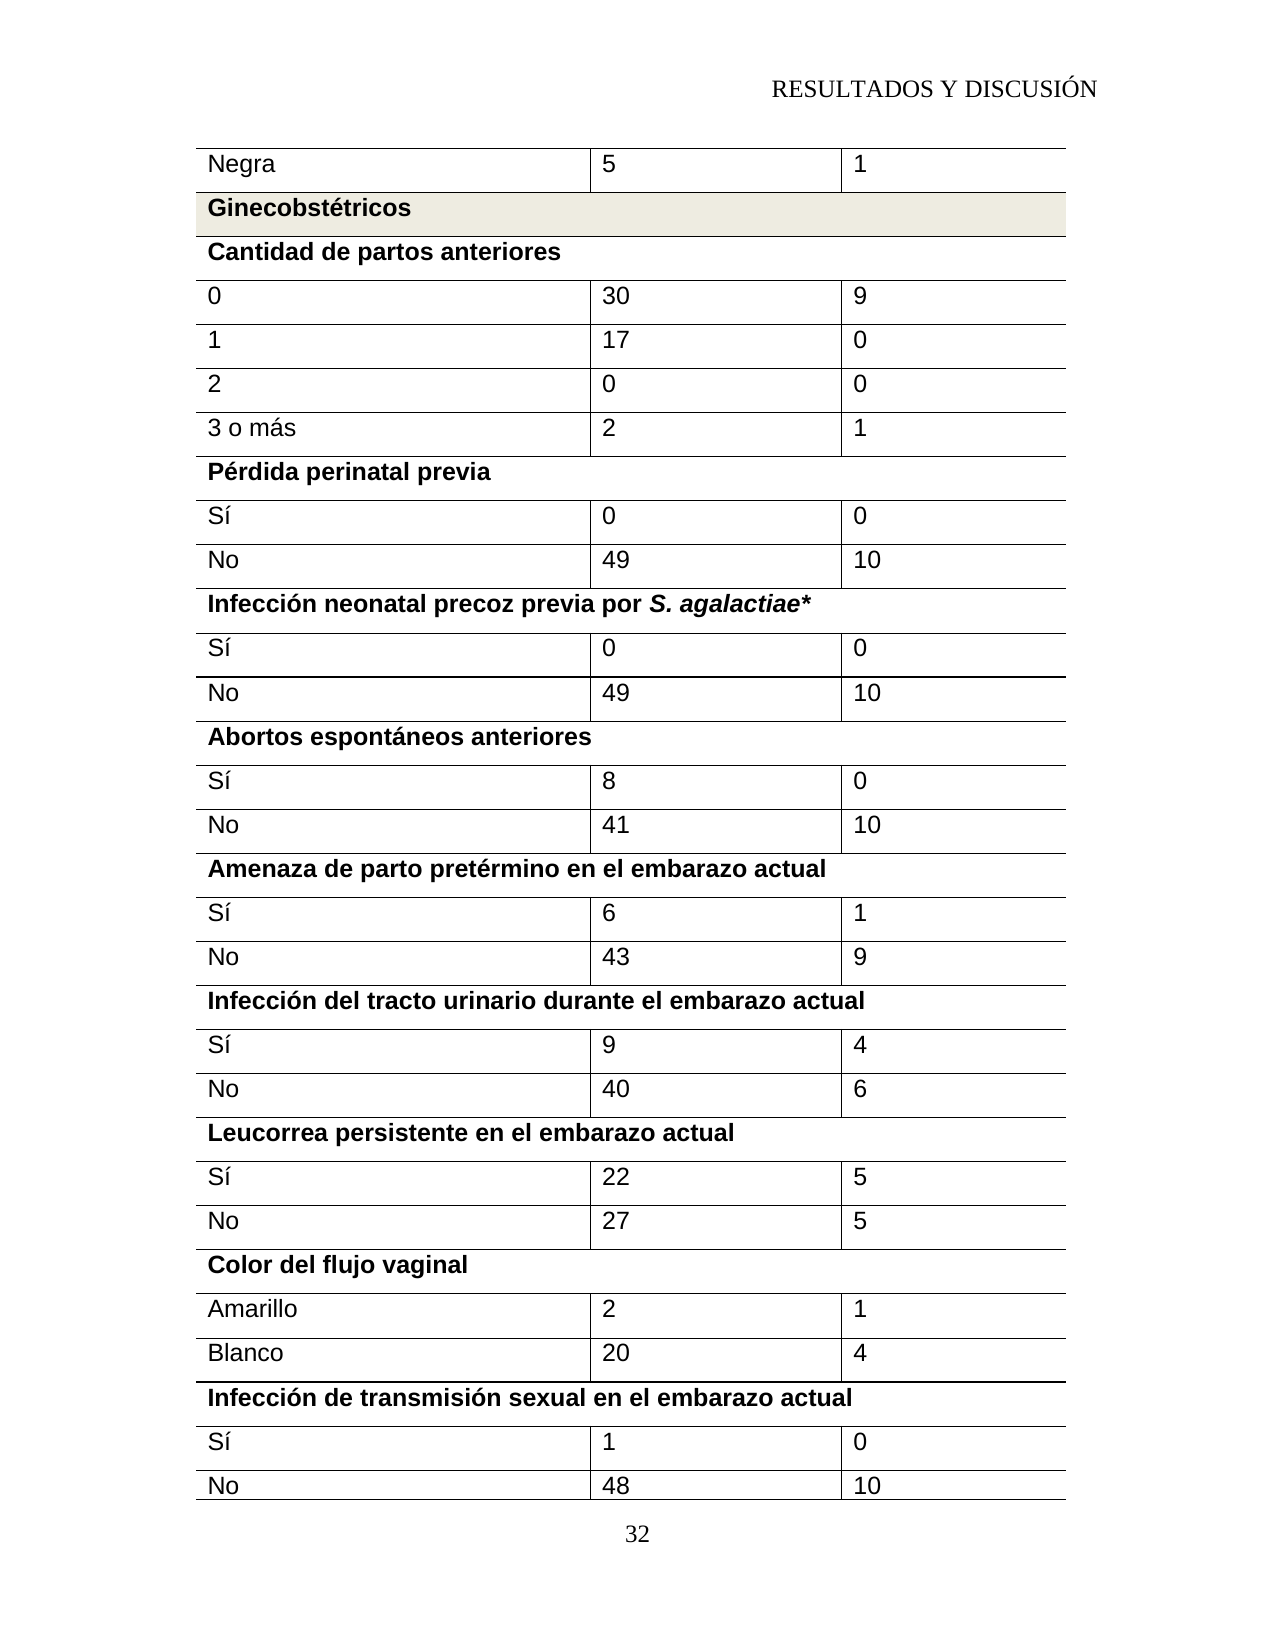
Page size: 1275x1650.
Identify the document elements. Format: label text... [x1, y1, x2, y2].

table_cell 49 [591, 545, 841, 588]
table_cell 5 [591, 149, 841, 192]
table_cell 4 [842, 1030, 1066, 1073]
table_cell Amenaza de parto pretérmino en el embarazo actual [196, 854, 1066, 897]
table_cell 41 [591, 810, 841, 853]
table_cell 30 [591, 281, 841, 324]
table_cell No [196, 1471, 590, 1499]
table_cell Pérdida perinatal previa [196, 457, 1066, 500]
table_cell 3 o más [196, 413, 590, 456]
table_cell 0 [842, 369, 1066, 412]
table_cell Sí [196, 501, 590, 544]
table_cell Ginecobstétricos [196, 193, 1066, 236]
table_cell 10 [842, 678, 1066, 721]
table_cell 17 [591, 325, 841, 368]
table_cell Sí [196, 1162, 590, 1205]
table_cell No [196, 1206, 590, 1249]
table_cell 1 [591, 1427, 841, 1469]
table_cell 5 [842, 1206, 1066, 1249]
table_cell Sí [196, 1427, 590, 1469]
table_cell 0 [196, 281, 590, 324]
table_cell Color del flujo vaginal [196, 1250, 1066, 1293]
table_cell 1 [842, 413, 1066, 456]
table_cell 0 [842, 325, 1066, 368]
table_cell Blanco [196, 1339, 590, 1381]
table_cell 1 [842, 898, 1066, 941]
table_cell No [196, 942, 590, 985]
table_cell Amarillo [196, 1294, 590, 1337]
table_cell 20 [591, 1339, 841, 1381]
table_cell Sí [196, 1030, 590, 1073]
table_cell 27 [591, 1206, 841, 1249]
table_cell 0 [842, 634, 1066, 676]
table_cell Infección de transmisión sexual en el embarazo actual [196, 1383, 1066, 1426]
table_cell No [196, 678, 590, 721]
table_cell 4 [842, 1339, 1066, 1381]
table_cell 48 [591, 1471, 841, 1499]
table_cell 10 [842, 810, 1066, 853]
table_cell 2 [591, 1294, 841, 1337]
table_cell Sí [196, 634, 590, 676]
table_cell 1 [842, 149, 1066, 192]
table_cell 43 [591, 942, 841, 985]
table_cell 5 [842, 1162, 1066, 1205]
table_cell 49 [591, 678, 841, 721]
table_cell 10 [842, 545, 1066, 588]
table_cell 0 [591, 634, 841, 676]
table_cell Infección neonatal precoz previa por S. agalactiae* [196, 589, 1066, 632]
table_cell 2 [196, 369, 590, 412]
table_cell No [196, 1074, 590, 1117]
table_cell Infección del tracto urinario durante el embarazo actual [196, 986, 1066, 1029]
table_cell 22 [591, 1162, 841, 1205]
table_cell 2 [591, 413, 841, 456]
table_cell Sí [196, 766, 590, 809]
table_cell 0 [591, 501, 841, 544]
table_cell 6 [842, 1074, 1066, 1117]
table_cell Sí [196, 898, 590, 941]
table_cell 1 [842, 1294, 1066, 1337]
table_cell No [196, 810, 590, 853]
table_cell 0 [842, 501, 1066, 544]
table_cell Leucorrea persistente en el embarazo actual [196, 1118, 1066, 1161]
table_cell Cantidad de partos anteriores [196, 237, 1066, 280]
table_cell Abortos espontáneos anteriores [196, 722, 1066, 764]
table_cell 40 [591, 1074, 841, 1117]
table_cell 0 [591, 369, 841, 412]
table_cell 9 [842, 942, 1066, 985]
table_cell 8 [591, 766, 841, 809]
table_cell 6 [591, 898, 841, 941]
table_cell 9 [842, 281, 1066, 324]
table_cell Negra [196, 149, 590, 192]
table_cell 0 [842, 766, 1066, 809]
table_cell 0 [842, 1427, 1066, 1469]
table_cell No [196, 545, 590, 588]
table_cell 1 [196, 325, 590, 368]
table_cell 10 [842, 1471, 1066, 1499]
table_cell 9 [591, 1030, 841, 1073]
